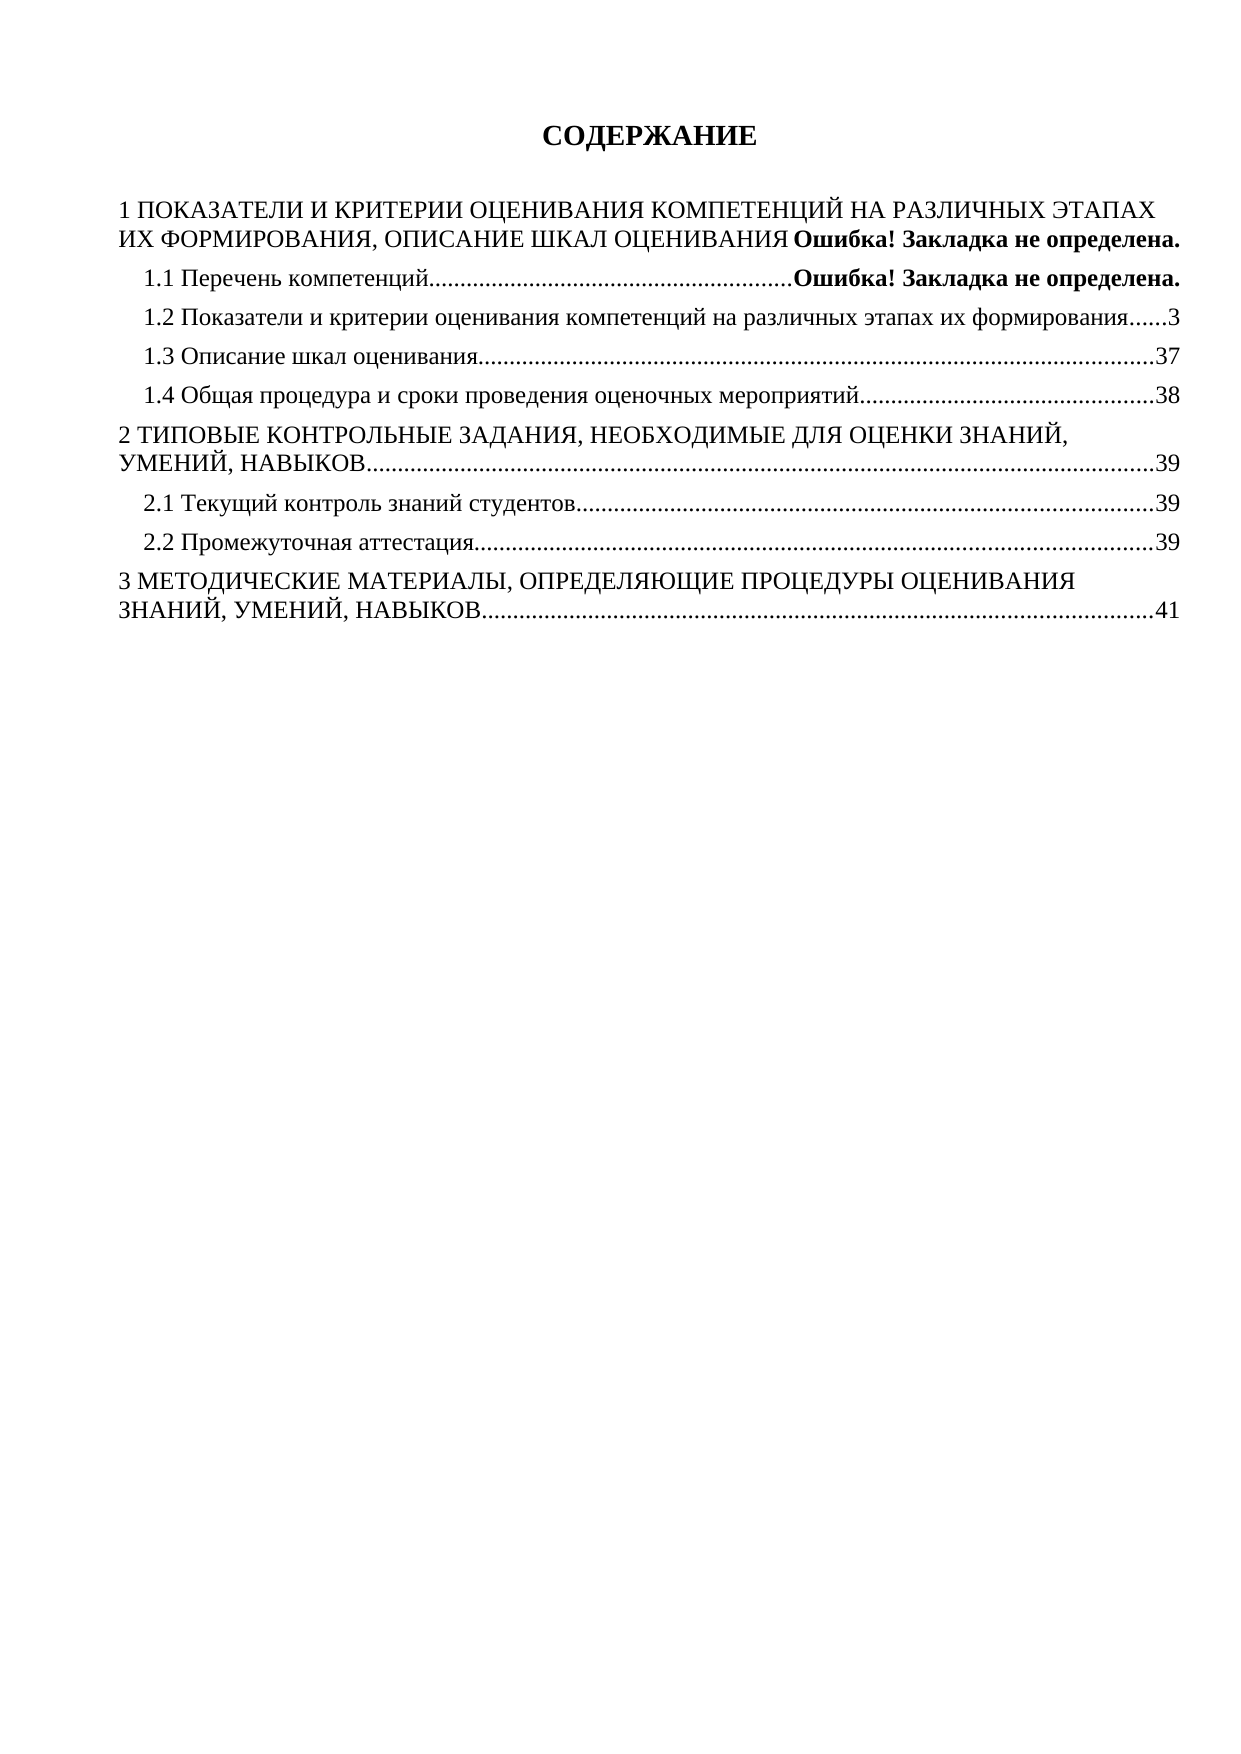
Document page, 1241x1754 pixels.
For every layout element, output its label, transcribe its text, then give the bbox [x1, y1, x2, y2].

text 1.2 Показатели и критерии оценивания компетенций на различных этапах их формирования 3 [143, 302, 1181, 331]
text 1.4 Общая процедура и сроки проведения оценочных мероприятий 38 [143, 381, 1181, 409]
text 2 ТИПОВЫЕ КОНТРОЛЬНЫЕ ЗАДАНИЯ, НЕОБХОДИМЫЕ ДЛЯ ОЦЕНКИ ЗНАНИЙ, УМЕНИЙ, НАВЫКОВ 39 [118, 420, 1181, 477]
text 1.3 Описание шкал оценивания 37 [143, 341, 1181, 370]
text 2.1 Текущий контроль знаний студентов 39 [143, 488, 1181, 516]
text СОДЕРЖАНИЕ [118, 118, 1181, 152]
text 2.2 Промежуточная аттестация 39 [143, 527, 1181, 556]
text 1 ПОКАЗАТЕЛИ И КРИТЕРИИ ОЦЕНИВАНИЯ КОМПЕТЕНЦИЙ НА РАЗЛИЧНЫХ ЭТАПАХ ИХ ФОРМИРОВАНИЯ, ОПИСАНИЕ ШКАЛ ОЦЕНИВАНИЯ Ошибка! Закладка не определена. [118, 195, 1181, 253]
text 3 МЕТОДИЧЕСКИЕ МАТЕРИАЛЫ, ОПРЕДЕЛЯЮЩИЕ ПРОЦЕДУРЫ ОЦЕНИВАНИЯ ЗНАНИЙ, УМЕНИЙ, НАВЫКОВ 41 [118, 566, 1181, 623]
text 1.1 Перечень компетенций Ошибка! Закладка не определена. [143, 263, 1181, 292]
